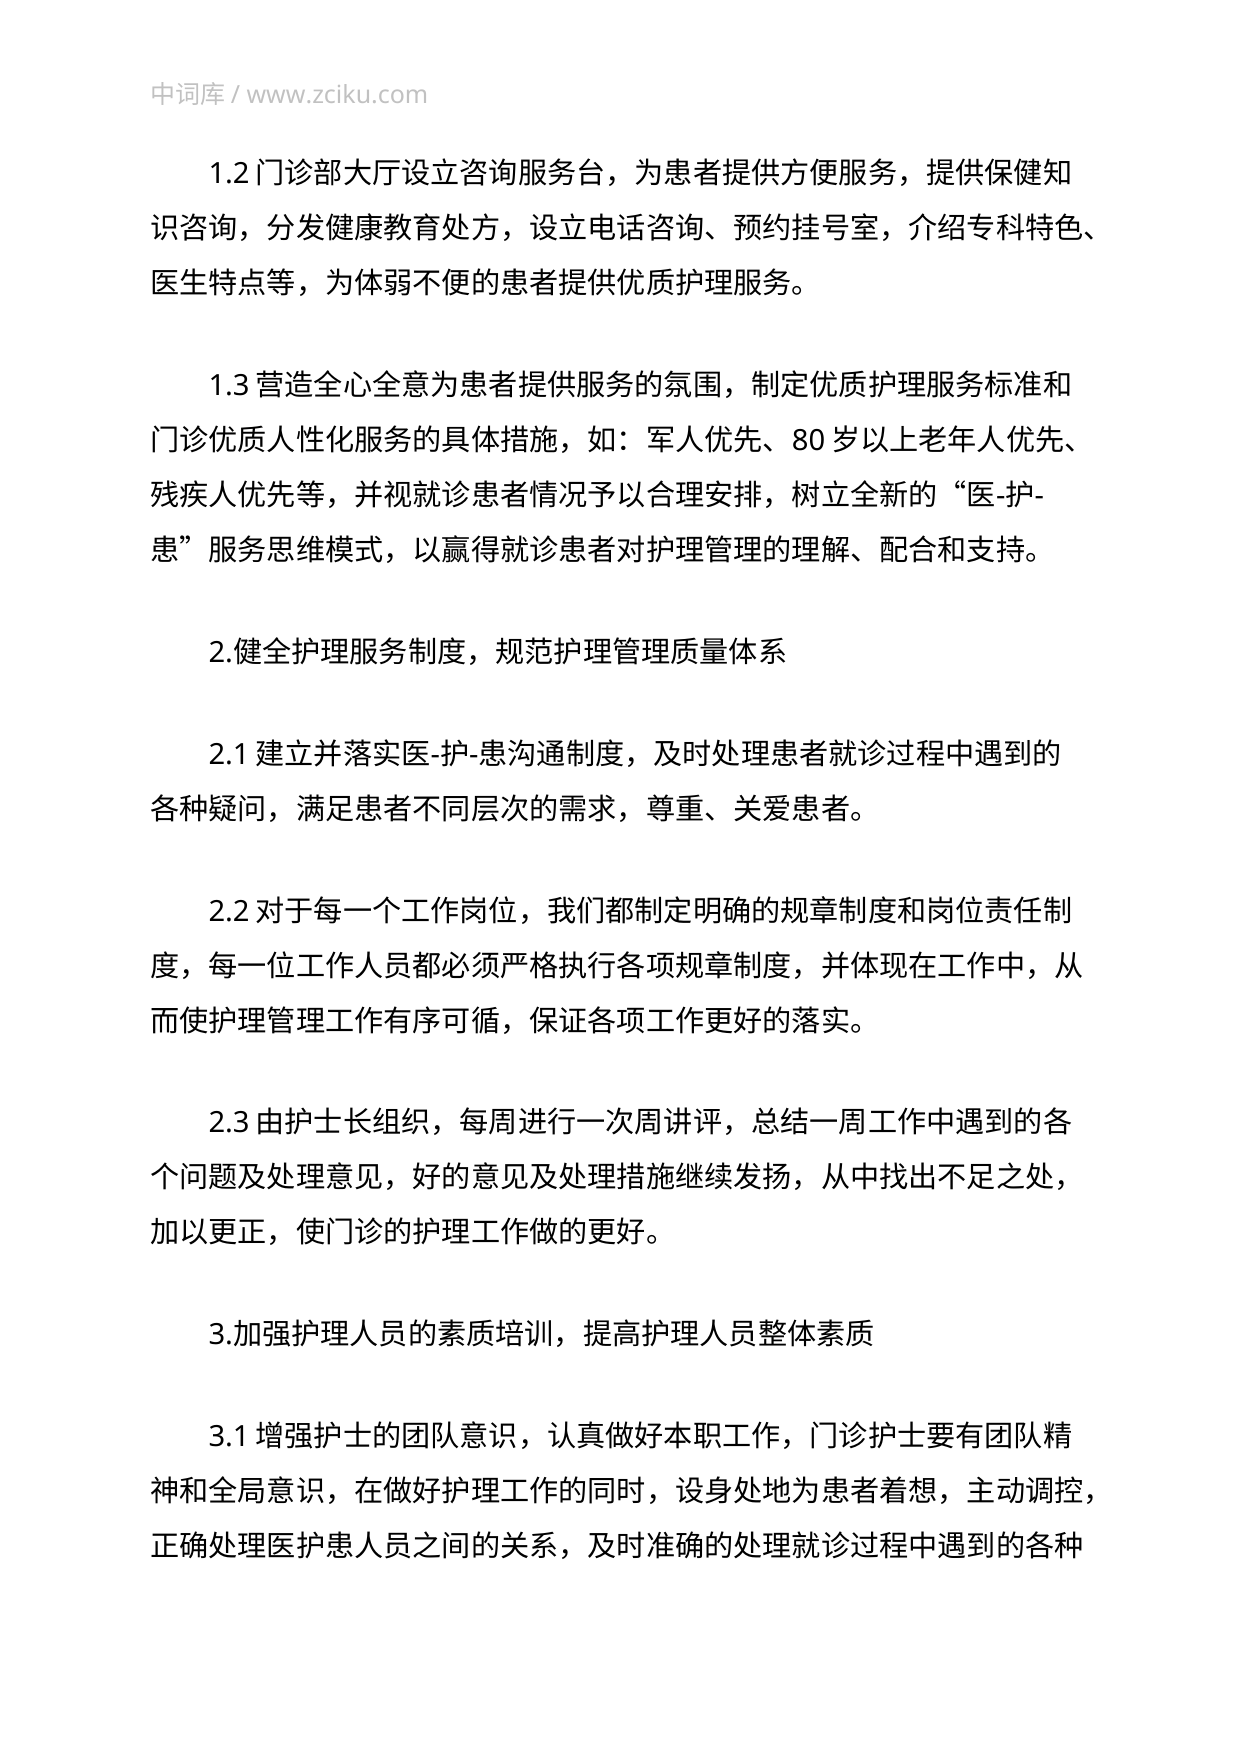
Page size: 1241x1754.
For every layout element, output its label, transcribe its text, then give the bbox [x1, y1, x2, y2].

text 2.1建立并落实医-护-患沟通制度，及时处理患者就诊过程中遇到的各种疑问，满足患者不同层次的需求，尊重、关爱患者。 [150, 730, 1090, 828]
text 1.2门诊部大厅设立咨询服务台，为患者提供方便服务，提供保健知识咨询，分发健康教育处方，设立电话咨询、预约挂号室，介绍专科特色、医生特点等，为体弱不便的患者提供优质护理服务。 [150, 150, 1090, 302]
text 1.3营造全心全意为患者提供服务的氛围，制定优质护理服务标准和门诊优质人性化服务的具体措施，如：军人优先、80岁以上老年人优先、残疾人优先等，并视就诊患者情况予以合理安排，树立全新的“医-护-患”服务思维模式，以赢得就诊患者对护理管理的理解、配合和支持。 [150, 362, 1090, 569]
text 3.加强护理人员的素质培训，提高护理人员整体素质 [150, 1311, 1090, 1353]
text 2.健全护理服务制度，规范护理管理质量体系 [150, 628, 1090, 671]
text 2.3由护士长组织，每周进行一次周讲评，总结一周工作中遇到的各个问题及处理意见，好的意见及处理措施继续发扬，从中找出不足之处，加以更正，使门诊的护理工作做的更好。 [150, 1099, 1090, 1251]
text 2.2对于每一个工作岗位，我们都制定明确的规章制度和岗位责任制度，每一位工作人员都必须严格执行各项规章制度，并体现在工作中，从而使护理管理工作有序可循，保证各项工作更好的落实。 [150, 887, 1090, 1039]
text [150, 1412, 1090, 1565]
